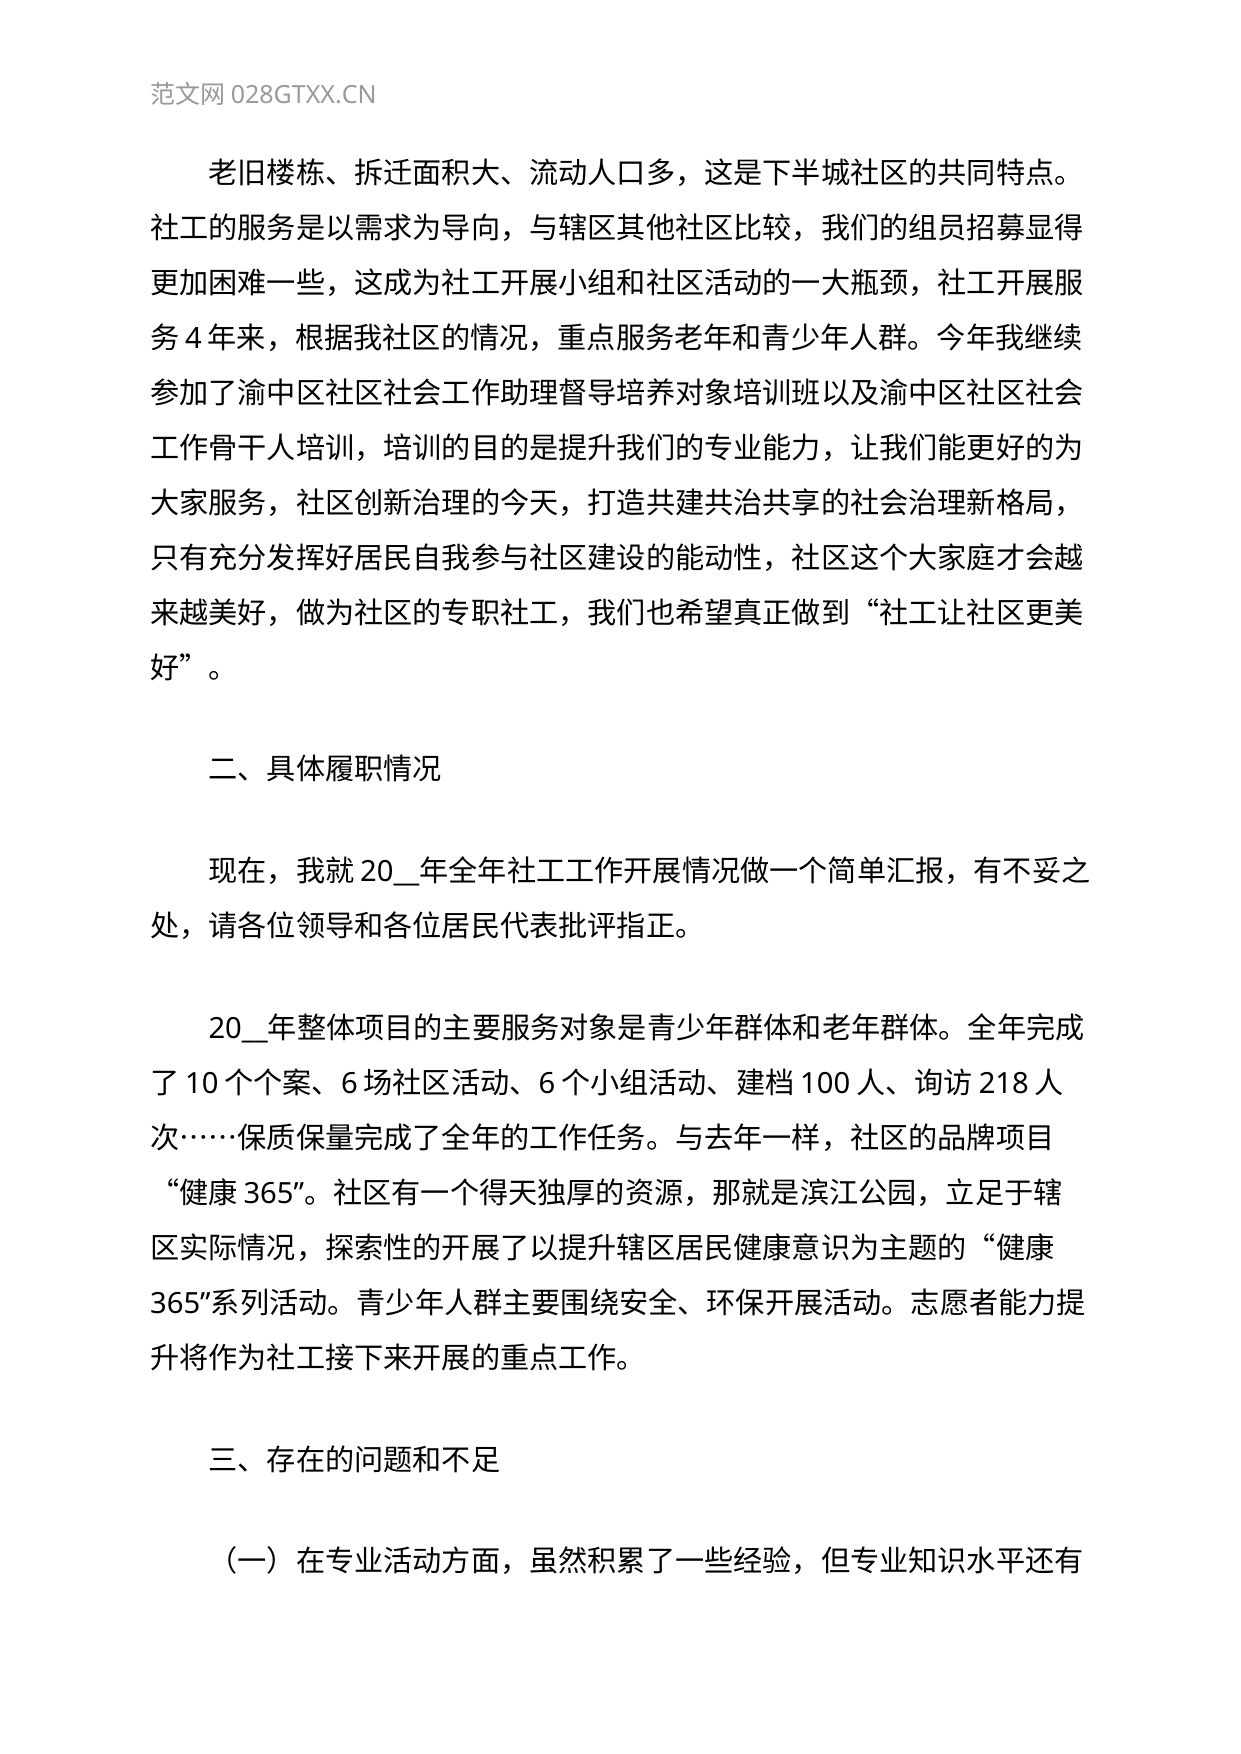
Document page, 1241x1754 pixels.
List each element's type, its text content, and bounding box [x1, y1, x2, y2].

text 20__年整体项目的主要服务对象是青少年群体和老年群体。全年完成了10个个案、6场社区活动、6个小组活动、建档100人、询访218人次……保质保量完成了全年的工作任务。与去年一样，社区的品牌项目“健康365”。社区有一个得天独厚的资源，那就是滨江公园，立足于辖区实际情况，探索性的开展了以提升辖区居民健康意识为主题的“健康365”系列活动。青少年人群主要围绕安全、环保开展活动。志愿者能力提升将作为社工接下来开展的重点工作。 [150, 1004, 1090, 1377]
text 三、存在的问题和不足 [150, 1436, 1090, 1478]
text 二、具体履职情况 [150, 746, 1090, 788]
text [150, 1538, 1090, 1580]
text 老旧楼栋、拆迁面积大、流动人口多，这是下半城社区的共同特点。社工的服务是以需求为导向，与辖区其他社区比较，我们的组员招募显得更加困难一些，这成为社工开展小组和社区活动的一大瓶颈，社工开展服务4年来，根据我社区的情况，重点服务老年和青少年人群。今年我继续参加了渝中区社区社会工作助理督导培养对象培训班以及渝中区社区社会工作骨干人培训，培训的目的是提升我们的专业能力，让我们能更好的为大家服务，社区创新治理的今天，打造共建共治共享的社会治理新格局，只有充分发挥好居民自我参与社区建设的能动性，社区这个大家庭才会越来越美好，做为社区的专职社工，我们也希望真正做到“社工让社区更美好”。 [150, 150, 1090, 686]
text 现在，我就20__年全年社工工作开展情况做一个简单汇报，有不妥之处，请各位领导和各位居民代表批评指正。 [150, 848, 1090, 945]
